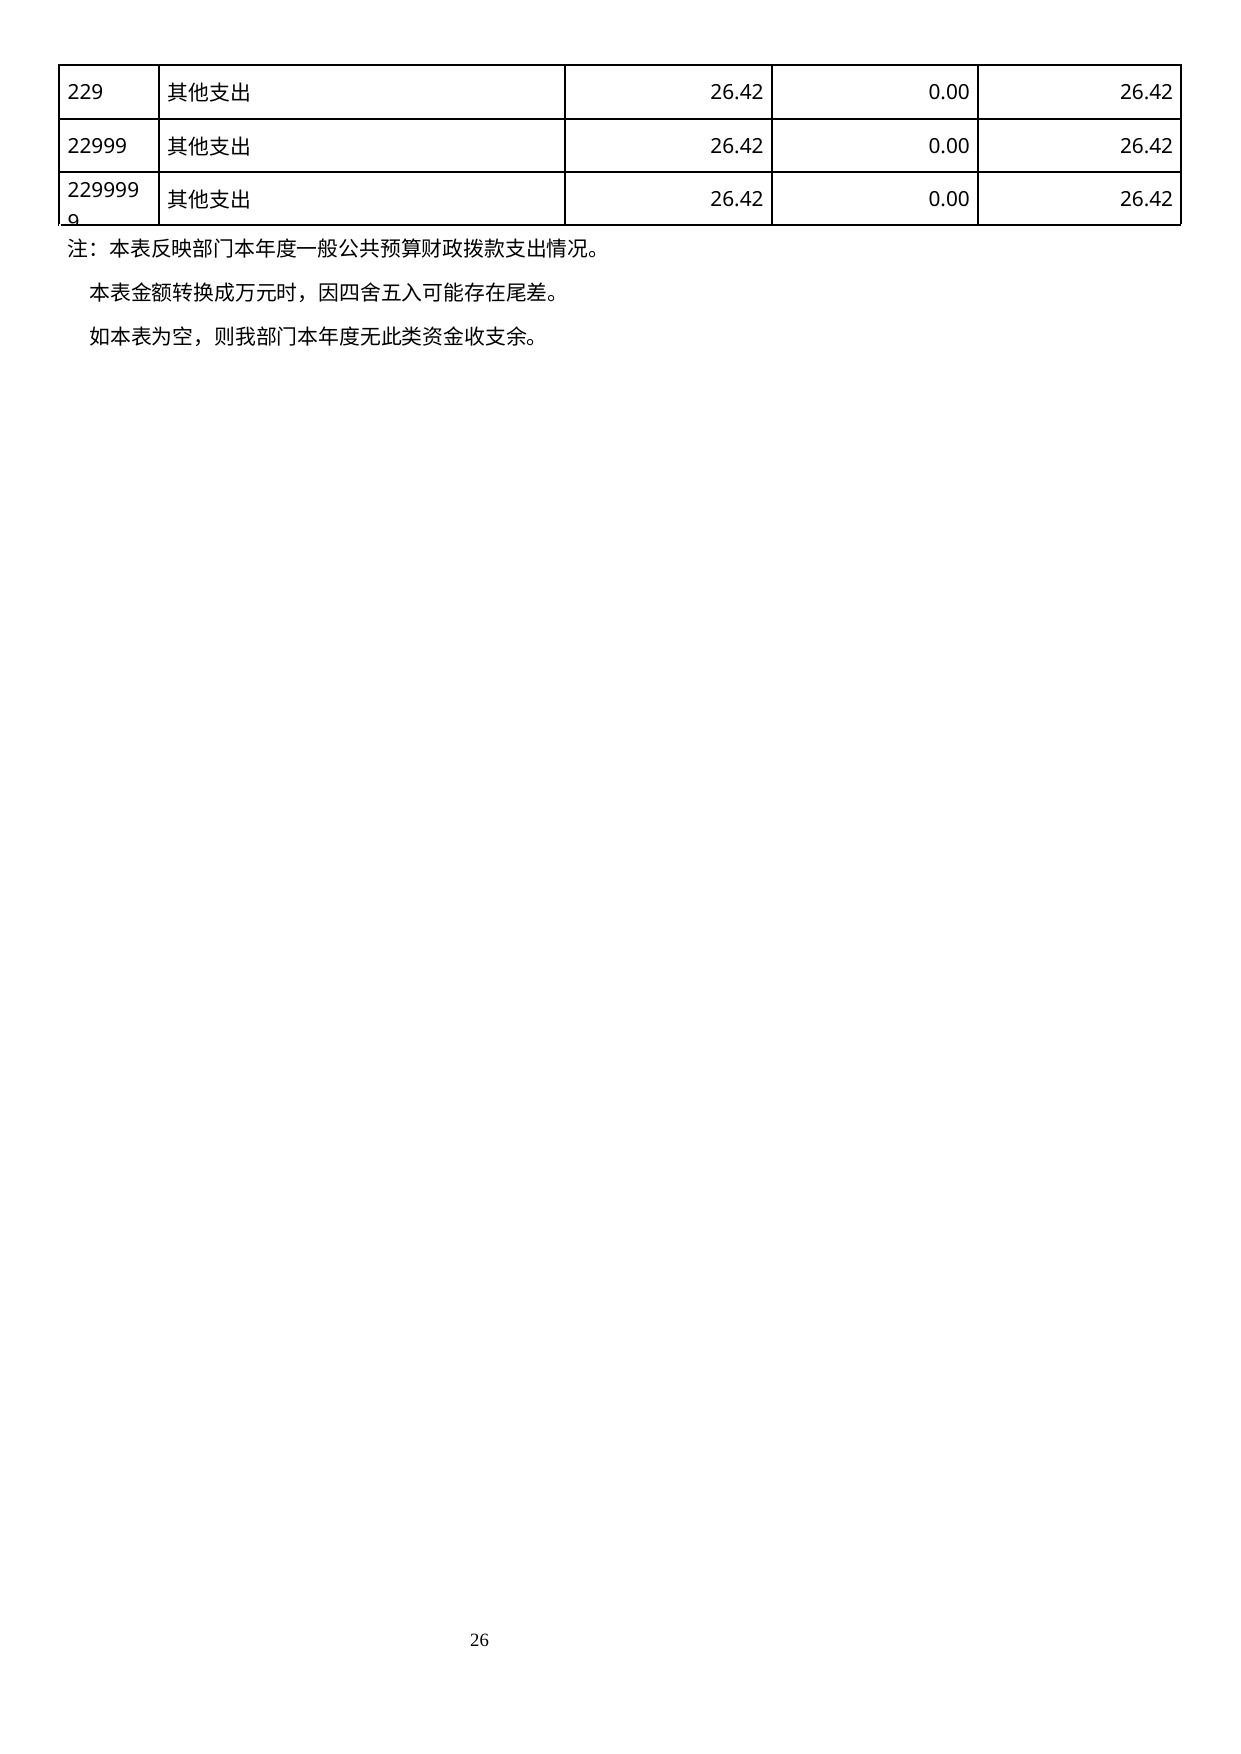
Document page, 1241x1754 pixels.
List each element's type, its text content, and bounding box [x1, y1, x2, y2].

table_cell 26.42 [566, 173, 771, 224]
table_cell 26.42 [979, 120, 1180, 171]
table_cell 22999 [60, 120, 158, 171]
table_cell 0.00 [773, 66, 977, 117]
table_cell 26.42 [566, 120, 771, 171]
table_cell 0.00 [773, 120, 977, 171]
table_cell 其他支出 [160, 66, 564, 117]
table_cell 0.00 [773, 173, 977, 224]
table_cell 2299999 [60, 173, 158, 224]
table_cell 其他支出 [160, 120, 564, 171]
table_cell 26.42 [979, 66, 1180, 117]
table_cell 229 [60, 66, 158, 117]
table_cell 26.42 [979, 173, 1180, 224]
table_cell 其他支出 [160, 173, 564, 224]
table_cell 如本表为空，则我部门本年度无此类资金收支余。 [60, 313, 1181, 357]
table_cell 26.42 [566, 66, 771, 117]
table_cell 注：本表反映部门本年度一般公共预算财政拨款支出情况。 [60, 225, 1181, 268]
table_cell 本表金额转换成万元时，因四舍五入可能存在尾差。 [60, 269, 1181, 313]
